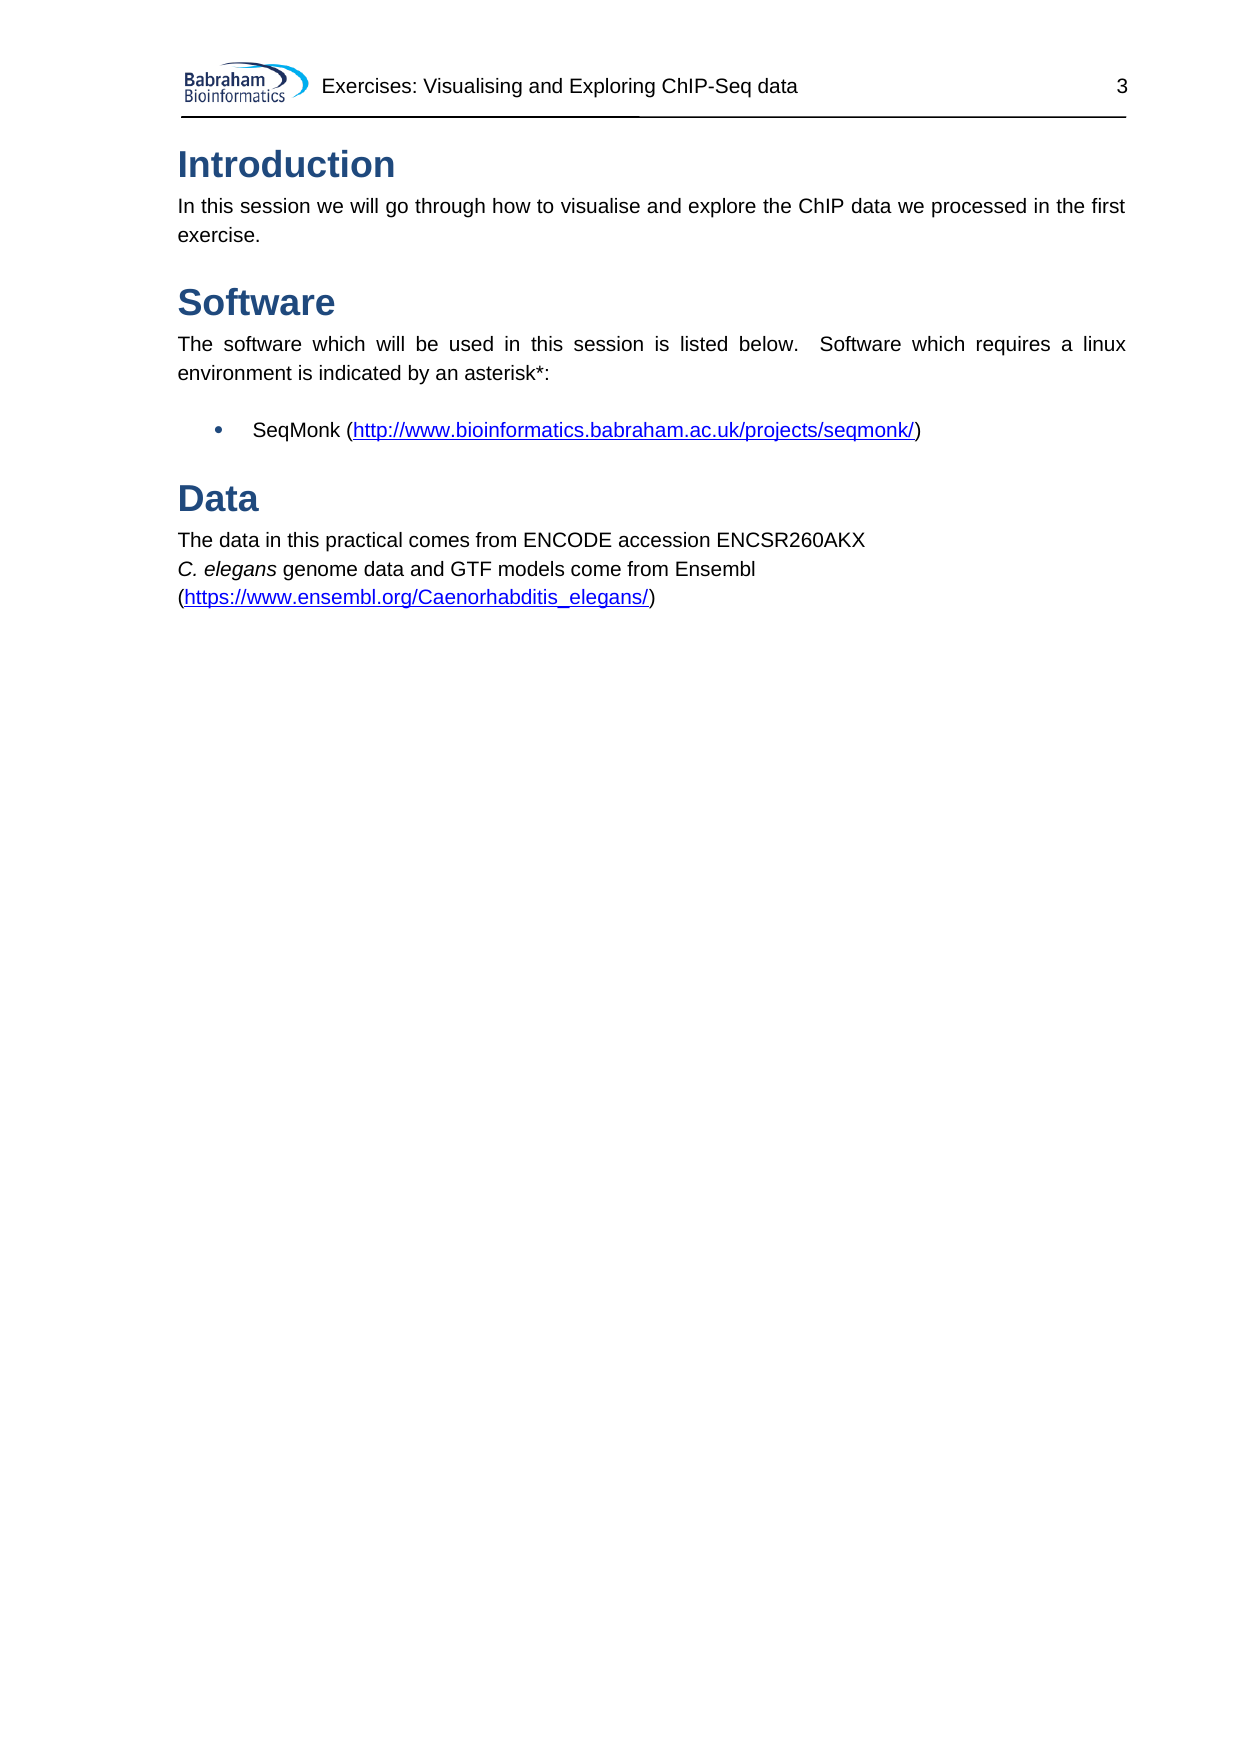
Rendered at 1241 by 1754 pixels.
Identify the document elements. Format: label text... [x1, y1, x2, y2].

subtitle Software [177, 280, 1128, 323]
text In this session we will go through how to visualise and explore the ChIP data we processed in the first exercise. [177, 194, 1128, 247]
subtitle Data [177, 476, 1128, 519]
text C. elegans genome data and GTF models come from Ensembl [177, 556, 1128, 580]
subtitle Introduction [177, 142, 1128, 186]
picture [177, 59, 310, 107]
text (https://www.ensembl.org/Caenorhabditis_elegans/) [177, 585, 1128, 609]
text The data in this practical comes from ENCODE accession ENCSR260AKX [177, 528, 1128, 552]
text The software which will be used in this session is listed below. Software which requires a linux environment is indicated by an asterisk*: [177, 332, 1128, 385]
list SeqMonk (http://www.bioinformatics.babraham.ac.uk/projects/seqmonk/) [215, 418, 1128, 442]
